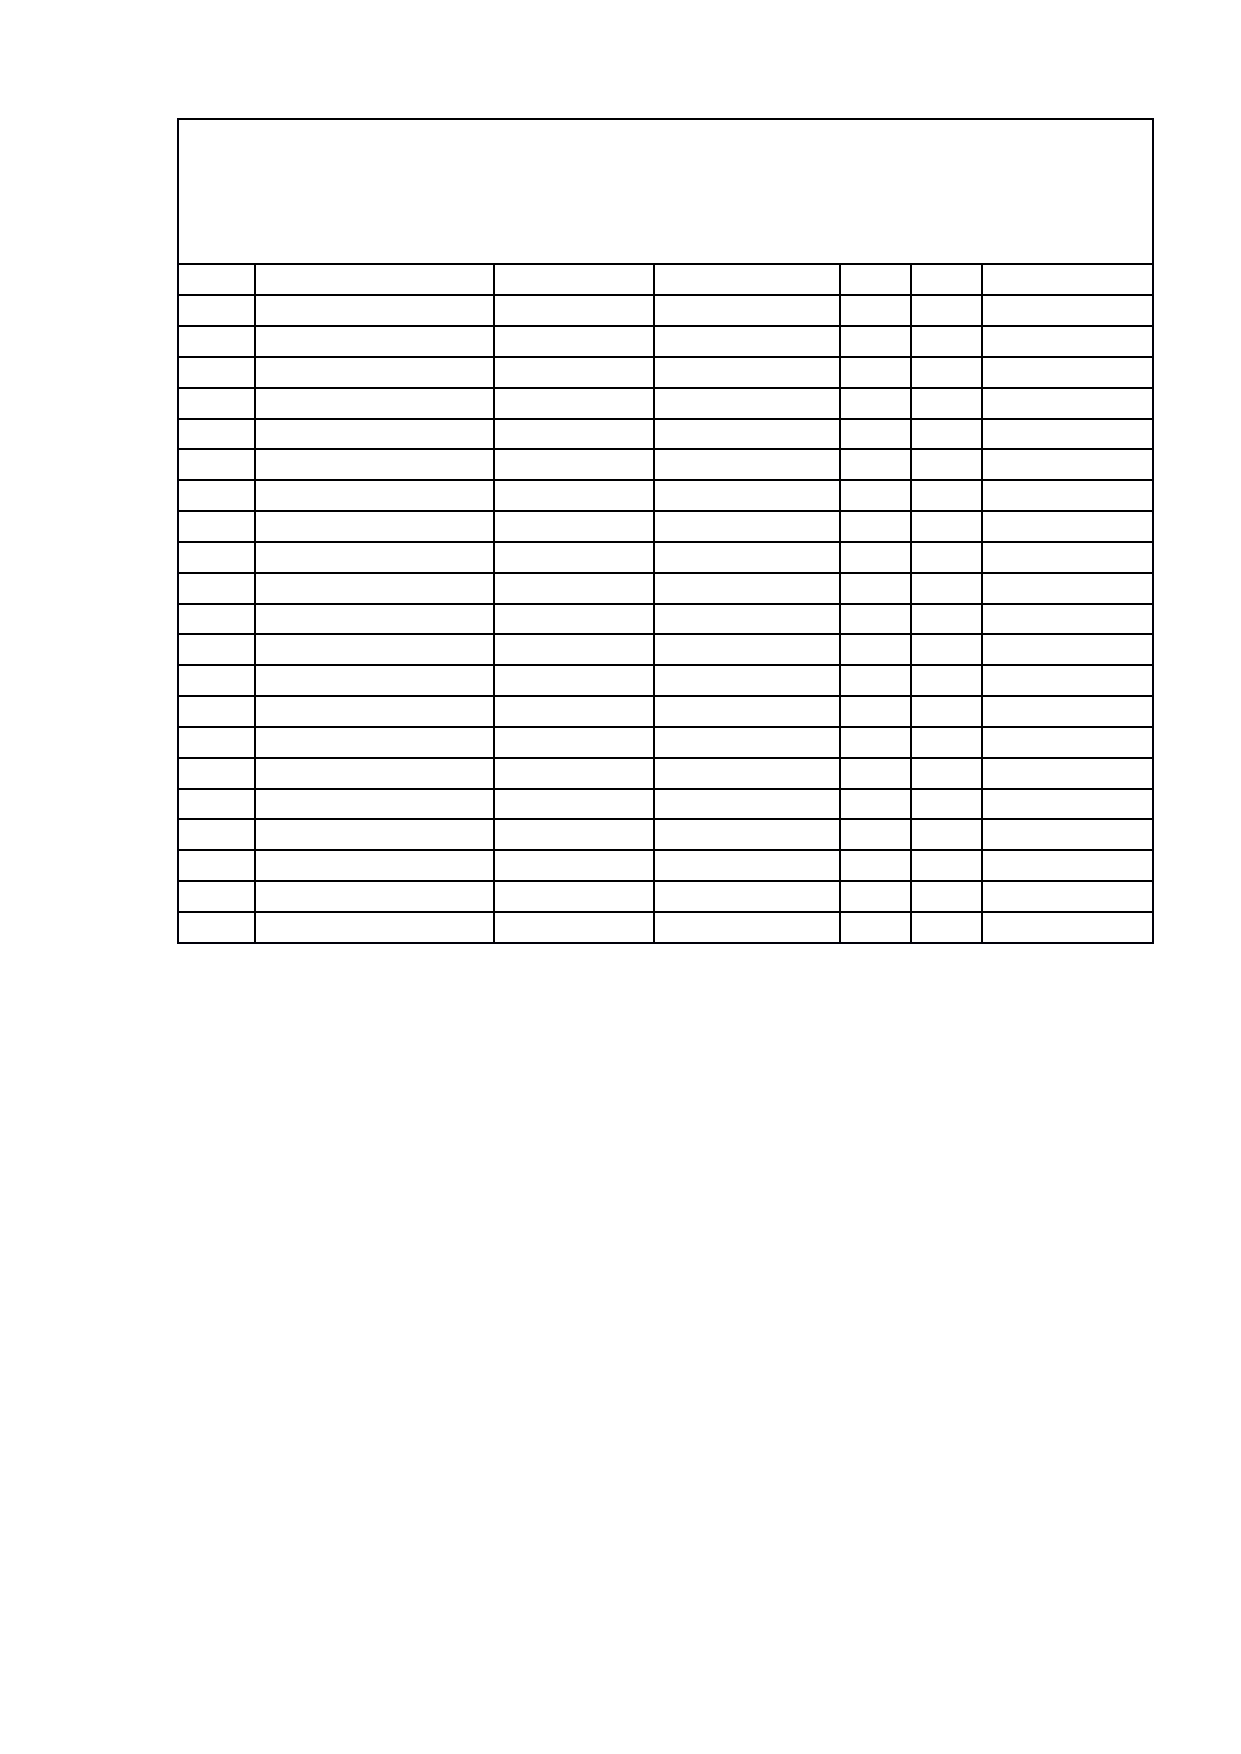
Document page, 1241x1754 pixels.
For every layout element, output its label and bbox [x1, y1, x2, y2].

table_cell [256, 820, 493, 849]
table_cell [983, 728, 1152, 757]
table_cell [841, 265, 910, 294]
table_cell [983, 882, 1152, 911]
table_cell [655, 697, 839, 726]
table_cell [912, 296, 981, 325]
table_cell [841, 666, 910, 695]
table_cell [179, 296, 254, 325]
table_cell [655, 543, 839, 572]
table_cell [495, 389, 653, 417]
table_cell [495, 481, 653, 510]
table_cell [841, 790, 910, 818]
table_cell [495, 296, 653, 325]
table_cell [983, 913, 1152, 942]
table_cell [655, 512, 839, 541]
table_cell [495, 635, 653, 664]
table_cell [912, 265, 981, 294]
table_cell [841, 420, 910, 448]
table_cell [655, 728, 839, 757]
table_cell [983, 327, 1152, 356]
table_cell [256, 851, 493, 880]
table_cell [179, 120, 1152, 263]
table_cell [983, 358, 1152, 387]
table_cell [655, 574, 839, 602]
table_cell [983, 605, 1152, 633]
table_cell [912, 543, 981, 572]
table_cell [256, 728, 493, 757]
table_cell [179, 450, 254, 479]
table_cell [841, 851, 910, 880]
table_cell [841, 543, 910, 572]
table_cell [655, 635, 839, 664]
table_cell [495, 327, 653, 356]
table_cell [983, 790, 1152, 818]
table_cell [256, 327, 493, 356]
table_cell [495, 882, 653, 911]
table_cell [179, 265, 254, 294]
table_cell [655, 851, 839, 880]
table_cell [256, 882, 493, 911]
table_cell [912, 820, 981, 849]
table_cell [256, 790, 493, 818]
table_cell [256, 759, 493, 787]
table_cell [983, 481, 1152, 510]
table_cell [912, 358, 981, 387]
table_cell [841, 481, 910, 510]
table_cell [256, 605, 493, 633]
table_cell [655, 389, 839, 417]
table_cell [841, 913, 910, 942]
table_cell [256, 481, 493, 510]
table_cell [841, 327, 910, 356]
table_cell [912, 635, 981, 664]
table_cell [655, 296, 839, 325]
table_cell [495, 851, 653, 880]
table_cell [179, 666, 254, 695]
table_cell [179, 605, 254, 633]
table_cell [495, 512, 653, 541]
table_cell [912, 913, 981, 942]
table_cell [495, 450, 653, 479]
table_cell [179, 790, 254, 818]
table_cell [912, 728, 981, 757]
table_cell [179, 913, 254, 942]
table_cell [256, 450, 493, 479]
table_cell [179, 851, 254, 880]
table_cell [256, 635, 493, 664]
table_cell [655, 790, 839, 818]
table_cell [912, 389, 981, 417]
table_cell [655, 820, 839, 849]
table_cell [841, 605, 910, 633]
table_cell [912, 605, 981, 633]
table_cell [655, 666, 839, 695]
table_cell [983, 851, 1152, 880]
table_cell [179, 389, 254, 417]
table_cell [655, 327, 839, 356]
table_cell [179, 728, 254, 757]
table_cell [495, 574, 653, 602]
table_cell [256, 389, 493, 417]
table_cell [841, 296, 910, 325]
table_cell [983, 820, 1152, 849]
table_cell [495, 605, 653, 633]
table_cell [495, 913, 653, 942]
table_cell [983, 265, 1152, 294]
table_cell [912, 327, 981, 356]
table_cell [179, 574, 254, 602]
table_cell [912, 574, 981, 602]
table_cell [495, 358, 653, 387]
table_cell [655, 913, 839, 942]
table_cell [912, 851, 981, 880]
table_cell [256, 512, 493, 541]
table_cell [179, 820, 254, 849]
table_cell [179, 420, 254, 448]
table_cell [983, 666, 1152, 695]
table_cell [256, 913, 493, 942]
table_cell [983, 635, 1152, 664]
table_cell [983, 759, 1152, 787]
table_cell [983, 543, 1152, 572]
table_cell [912, 450, 981, 479]
table_cell [841, 512, 910, 541]
table_cell [495, 543, 653, 572]
table_cell [841, 759, 910, 787]
table_cell [495, 265, 653, 294]
table_cell [179, 327, 254, 356]
table_cell [495, 759, 653, 787]
table_cell [841, 635, 910, 664]
table_cell [655, 882, 839, 911]
table_cell [912, 481, 981, 510]
table_cell [655, 265, 839, 294]
table_cell [983, 697, 1152, 726]
table_cell [841, 358, 910, 387]
table_cell [495, 420, 653, 448]
table_cell [983, 574, 1152, 602]
table_cell [912, 697, 981, 726]
table_cell [179, 358, 254, 387]
table_cell [841, 450, 910, 479]
table_cell [983, 389, 1152, 417]
table_cell [495, 728, 653, 757]
table_cell [912, 759, 981, 787]
table_cell [983, 450, 1152, 479]
table_cell [841, 728, 910, 757]
table_cell [912, 512, 981, 541]
table_cell [912, 882, 981, 911]
table_cell [655, 481, 839, 510]
table_cell [495, 666, 653, 695]
table_cell [841, 882, 910, 911]
table_cell [912, 420, 981, 448]
table_cell [983, 420, 1152, 448]
table_cell [179, 635, 254, 664]
table_cell [256, 420, 493, 448]
table_cell [655, 358, 839, 387]
table_cell [912, 666, 981, 695]
table_cell [841, 389, 910, 417]
table_cell [841, 820, 910, 849]
table_cell [179, 481, 254, 510]
table_cell [256, 574, 493, 602]
table_cell [256, 296, 493, 325]
table_cell [655, 605, 839, 633]
table_cell [495, 697, 653, 726]
table_cell [495, 790, 653, 818]
table_cell [179, 512, 254, 541]
table_cell [841, 697, 910, 726]
table_cell [912, 790, 981, 818]
table_cell [256, 666, 493, 695]
table_cell [179, 697, 254, 726]
table_cell [655, 420, 839, 448]
table_cell [256, 358, 493, 387]
table_cell [495, 820, 653, 849]
table_cell [983, 512, 1152, 541]
table_cell [179, 759, 254, 787]
table_cell [256, 697, 493, 726]
table_cell [841, 574, 910, 602]
table_cell [179, 882, 254, 911]
table_cell [256, 265, 493, 294]
table_cell [983, 296, 1152, 325]
table_cell [256, 543, 493, 572]
table_cell [655, 759, 839, 787]
table_cell [655, 450, 839, 479]
table_cell [179, 543, 254, 572]
